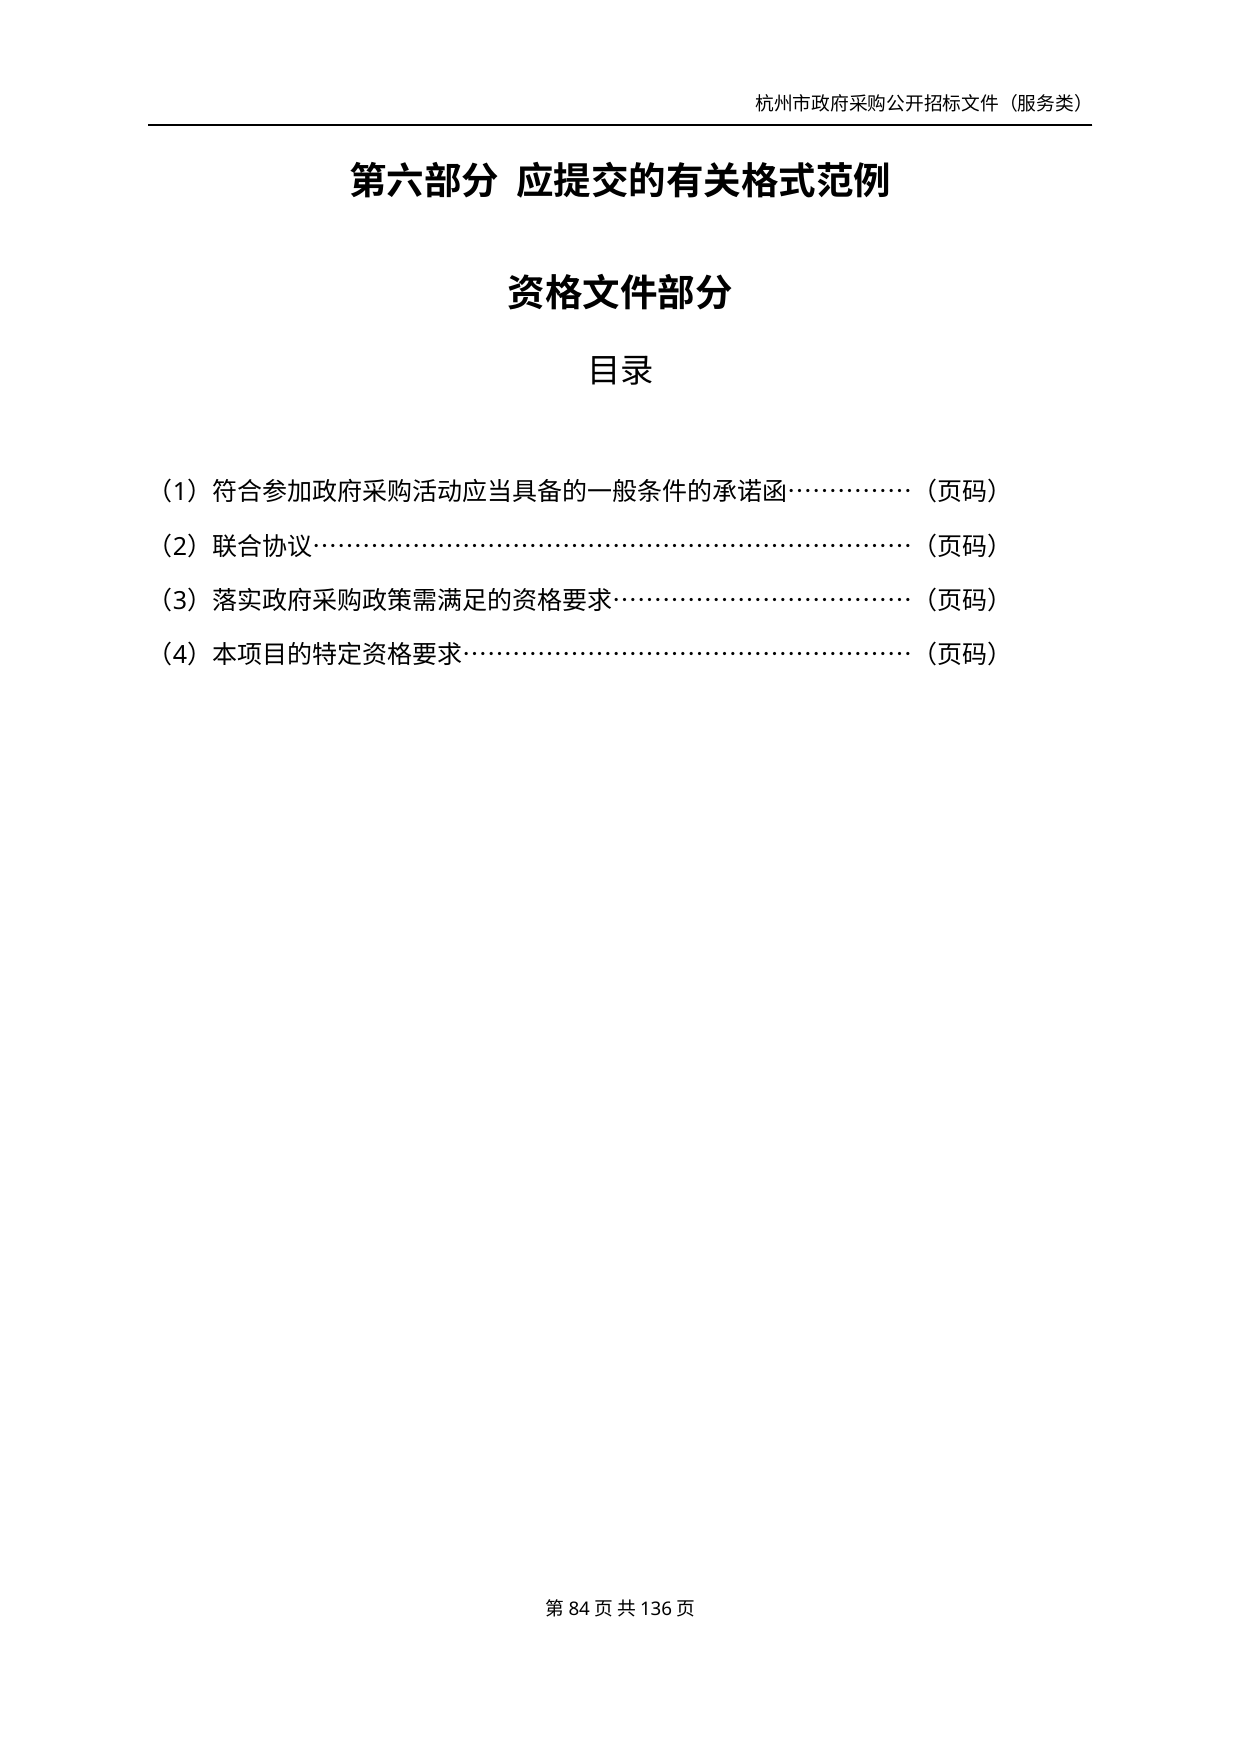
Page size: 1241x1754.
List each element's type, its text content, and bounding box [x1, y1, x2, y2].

text （4）本项目的特定资格要求………………………………………………（页码） [148, 635, 1092, 671]
text （3）落实政府采购政策需满足的资格要求………………………………（页码） [148, 581, 1092, 617]
text （2）联合协议………………………………………………………………（页码） [148, 526, 1092, 562]
text 资格文件部分 [148, 262, 1092, 317]
text 目录 [148, 344, 1092, 392]
text 第六部分 应提交的有关格式范例 [148, 151, 1092, 206]
text （1）符合参加政府采购活动应当具备的一般条件的承诺函……………（页码） [148, 472, 1092, 508]
